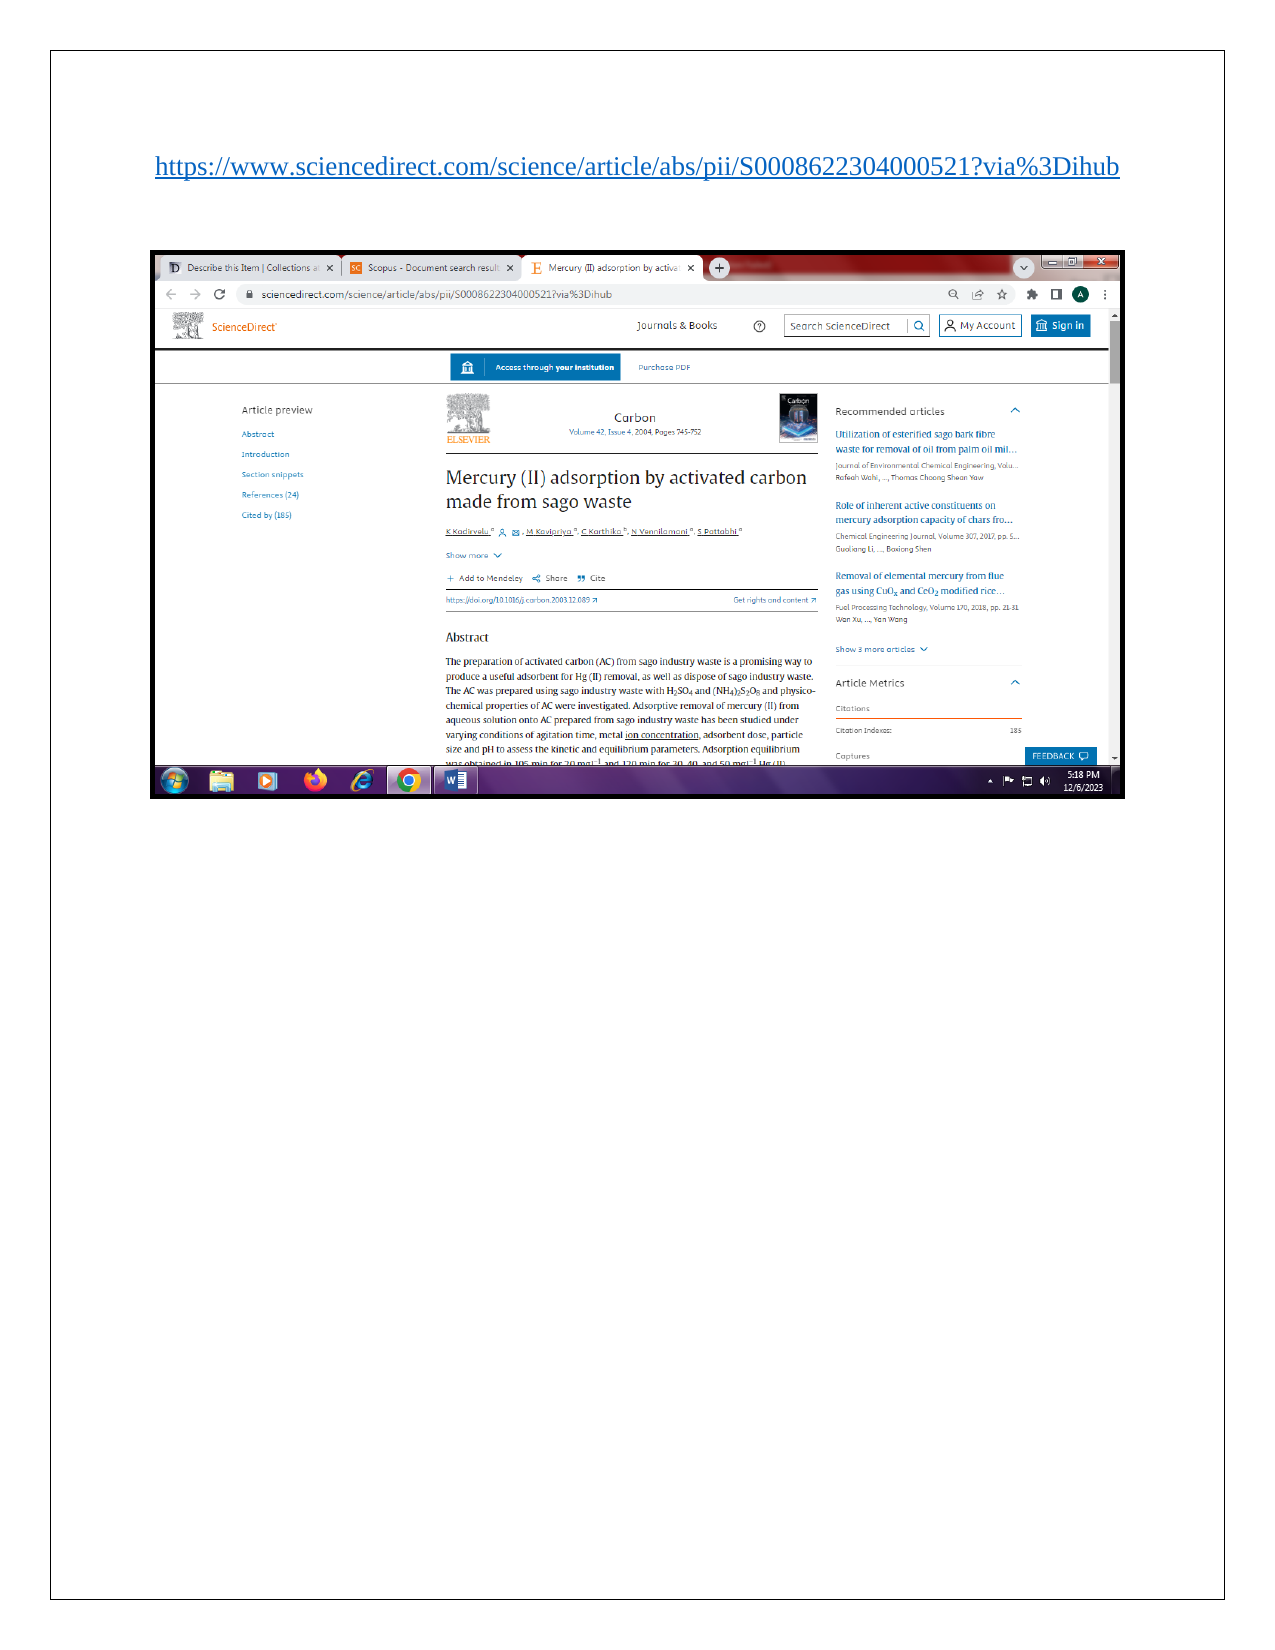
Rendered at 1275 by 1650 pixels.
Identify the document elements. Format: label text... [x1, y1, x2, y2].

picture [155, 255, 1120, 794]
text https://www.sciencedirect.com/science/article/abs/pii/S0008622304000521?via%3Dihub [150, 150, 1125, 181]
